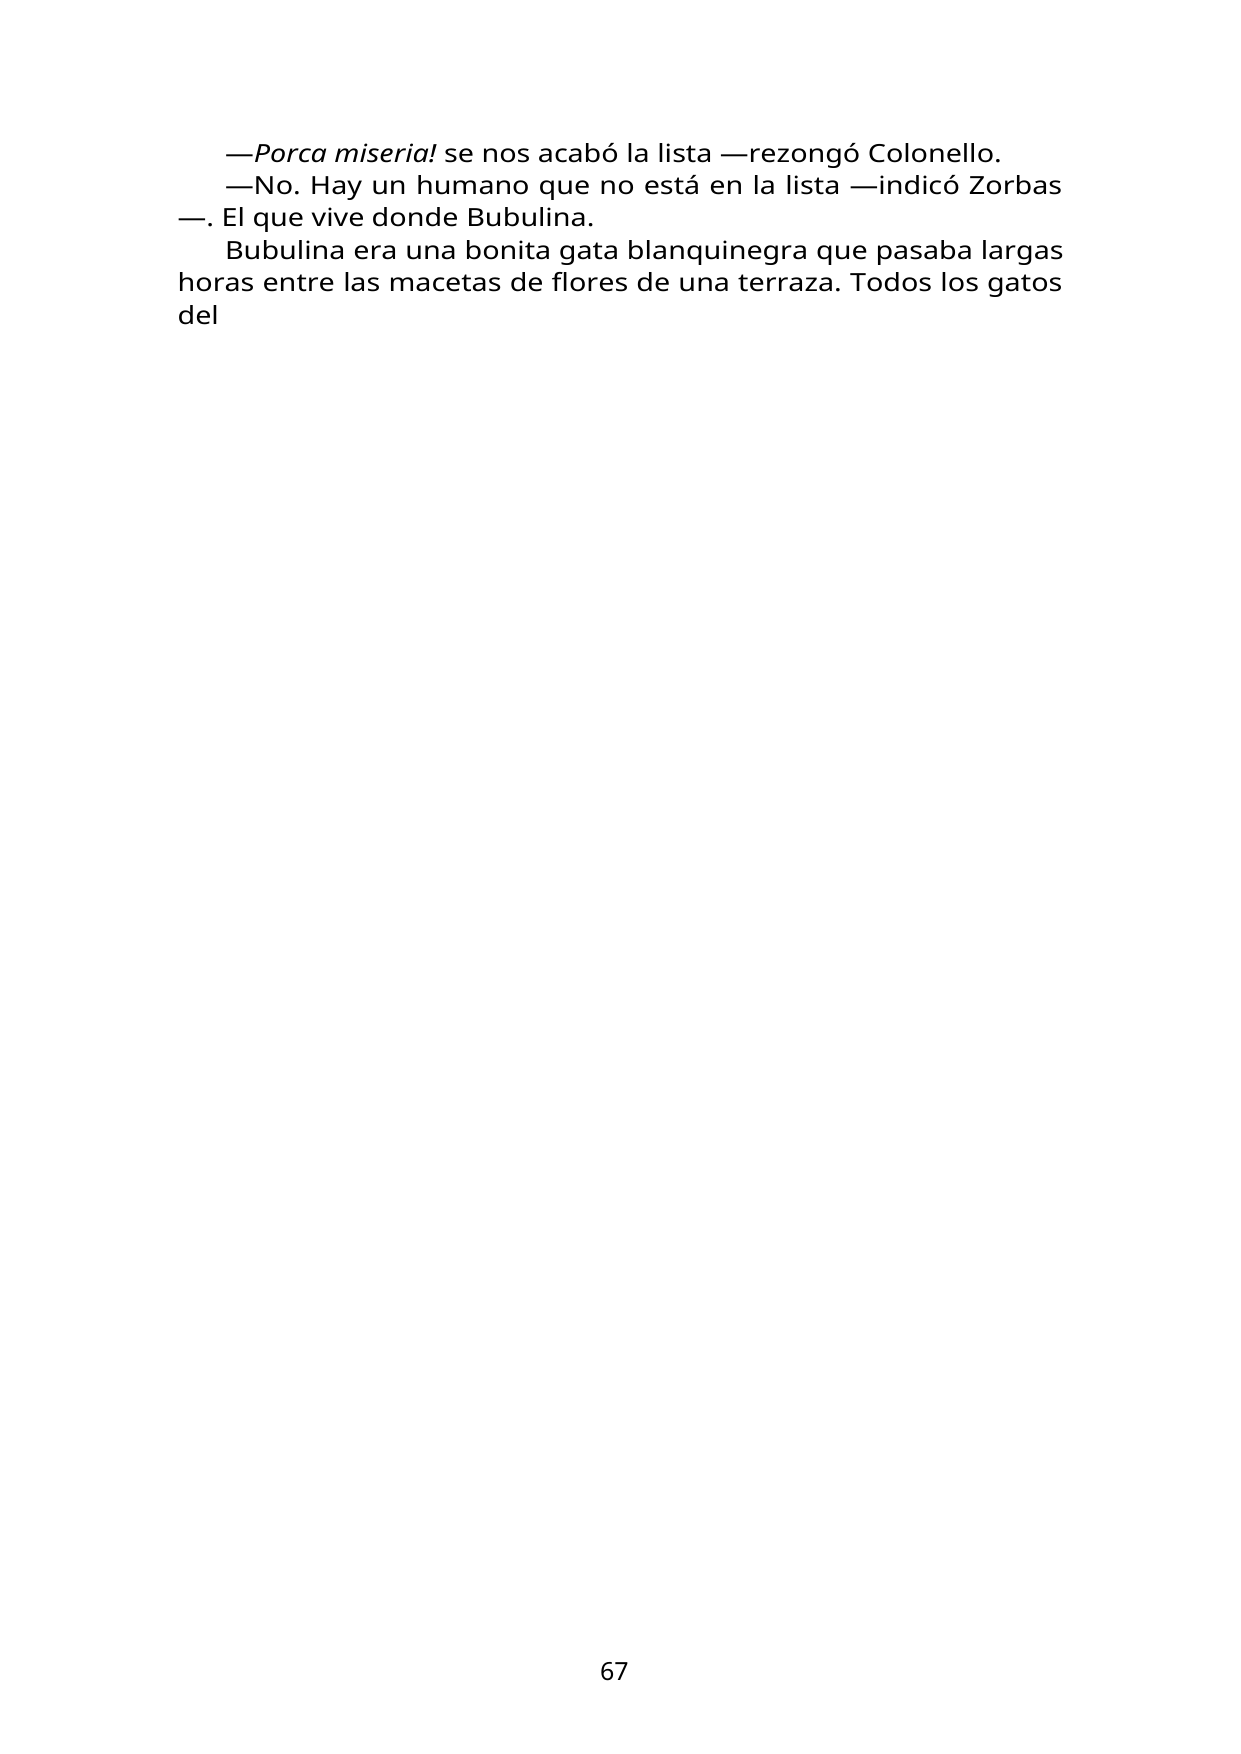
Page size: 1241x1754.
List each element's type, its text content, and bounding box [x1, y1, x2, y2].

text —Porca miseria! se nos acabó la lista —rezongó Colonello. [225, 139, 1076, 168]
text Bubulina era una bonita gata blanquinegra que pasaba largas horas entre las macetas de flores de una terraza. Todos los gatos del [177, 234, 1064, 332]
text —No. Hay un humano que no está en la lista —indicó Zorbas—. El que vive donde Bubulina. [177, 168, 1063, 234]
